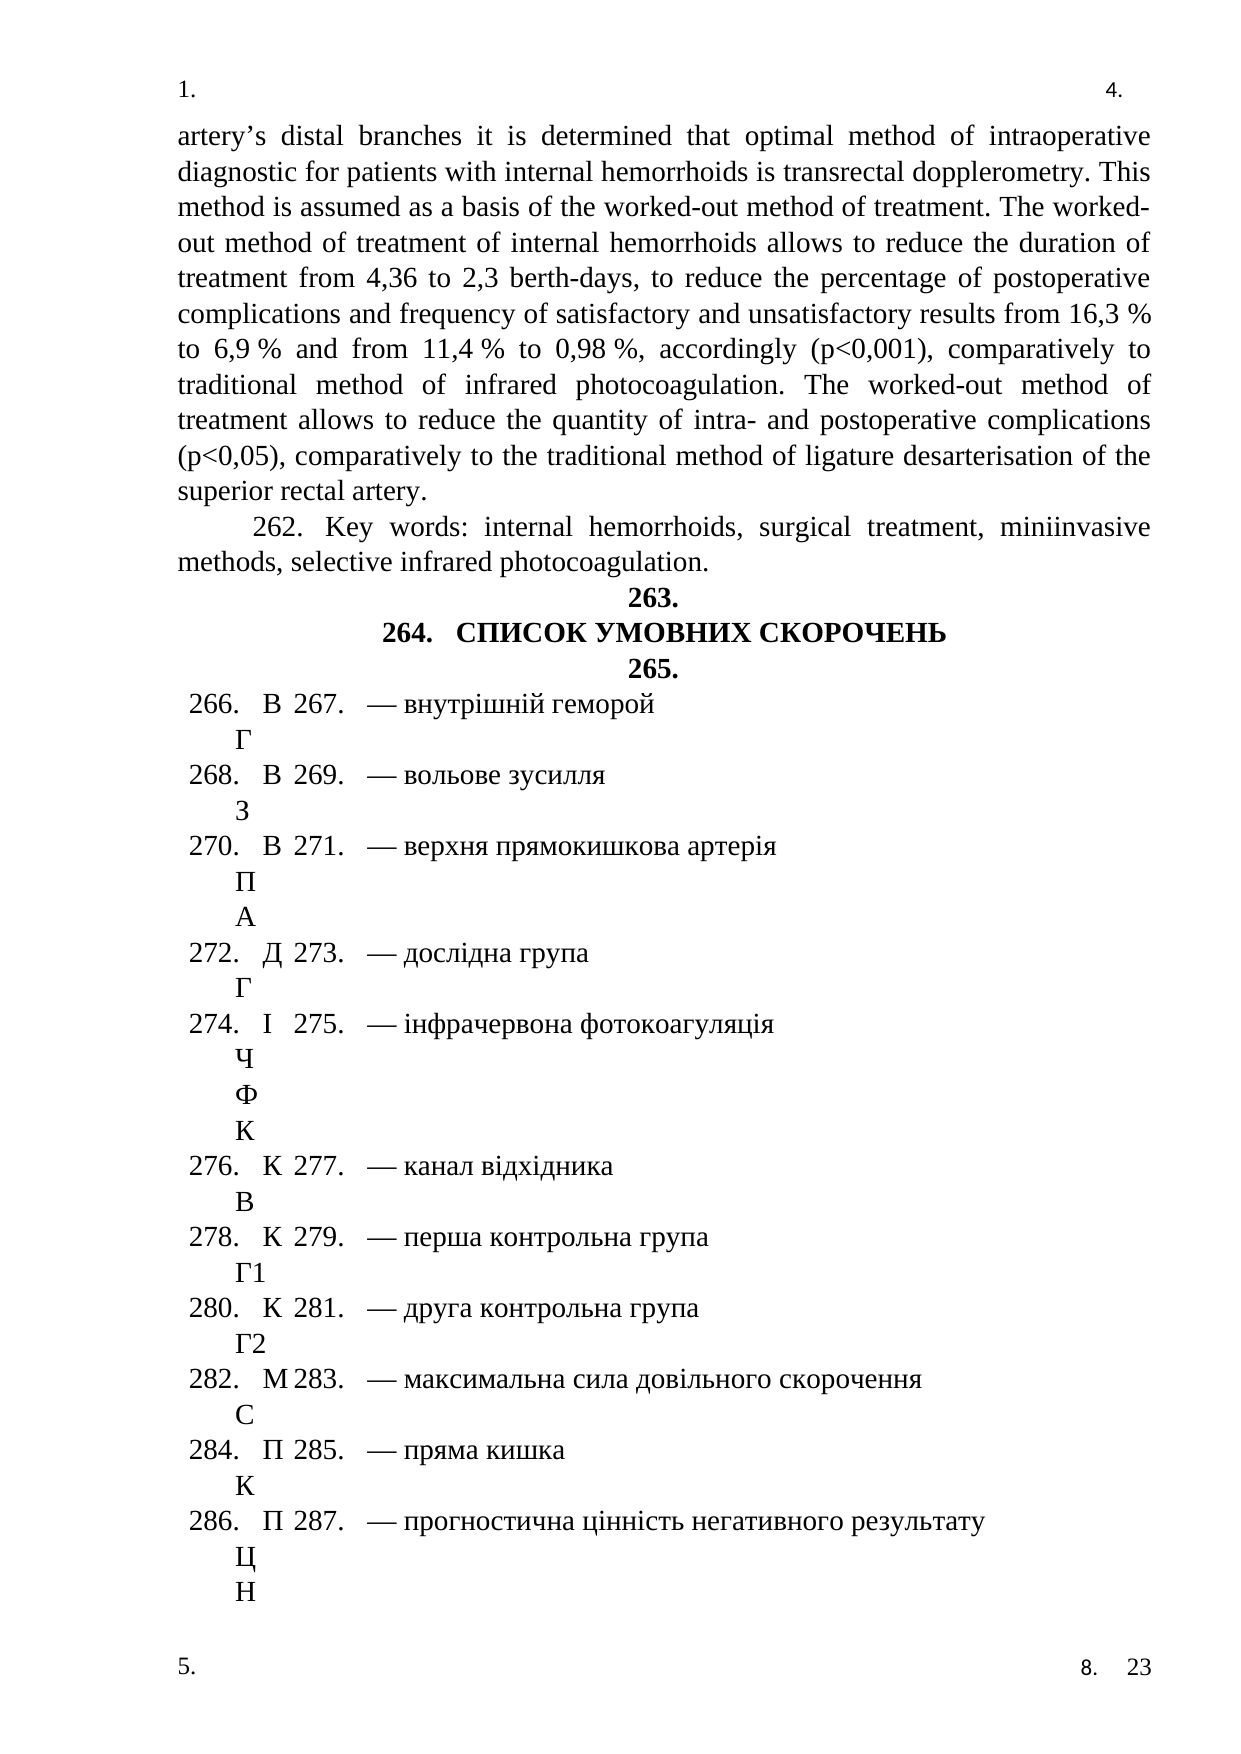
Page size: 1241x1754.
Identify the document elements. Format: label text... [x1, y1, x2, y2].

table_header — внутрішній геморой [282, 686, 1107, 757]
table_cell — інфрачервона фотокоагуляція [282, 1006, 1107, 1148]
text СПИСОК УМОВНИХ СКОРОЧЕНЬ [177, 615, 1152, 649]
table_cell КГ2 [177, 1290, 282, 1361]
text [177, 118, 1152, 507]
table_cell — дослідна група [282, 935, 1107, 1006]
table_cell ПК [177, 1433, 282, 1503]
table_cell — друга контрольна група [282, 1290, 1107, 1361]
table_cell — максимальна сила довільного скорочення [282, 1361, 1107, 1432]
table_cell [282, 1504, 1107, 1608]
table_cell МС [177, 1361, 282, 1432]
table_cell — перша контрольна група [282, 1219, 1107, 1290]
table_cell КГ1 [177, 1219, 282, 1290]
table_cell — пряма кишка [282, 1433, 1107, 1503]
table_header ВГ [177, 686, 282, 757]
table_cell ПЦНР [177, 1504, 282, 1608]
table_cell ІЧФК [177, 1006, 282, 1148]
table_cell ВПА [177, 829, 282, 935]
table_cell КВ [177, 1148, 282, 1219]
table_cell ДГ [177, 935, 282, 1006]
table_cell — вольове зусилля [282, 758, 1107, 828]
table_cell ВЗ [177, 758, 282, 828]
table_cell — канал відхідника [282, 1148, 1107, 1219]
table_cell — верхня прямокишкова артерія [282, 829, 1107, 935]
text Key words: internal hemorrhoids, surgical treatment, miniinvasive methods, selective infrared photocoagulation. [177, 509, 1152, 578]
